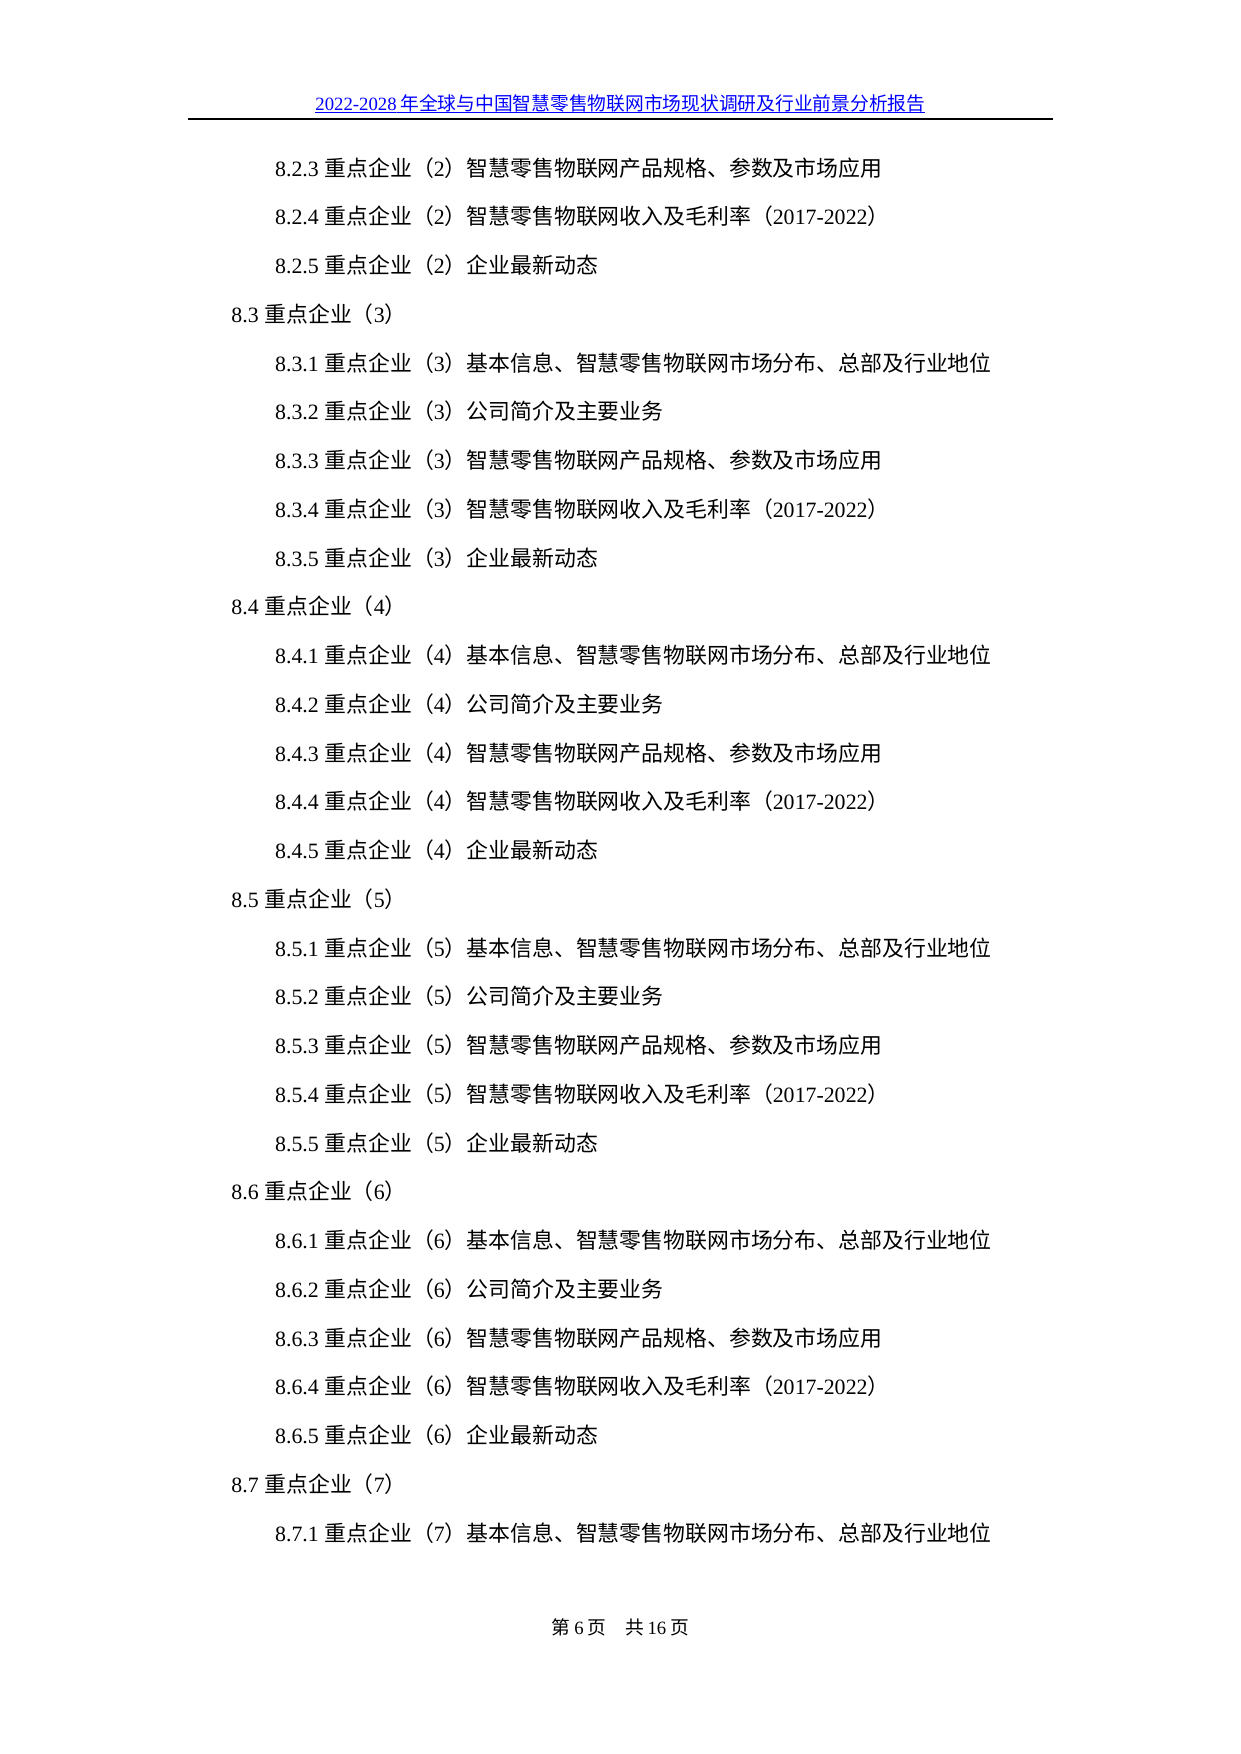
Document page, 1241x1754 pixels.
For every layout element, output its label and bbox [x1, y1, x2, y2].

text [187, 150, 1053, 1548]
